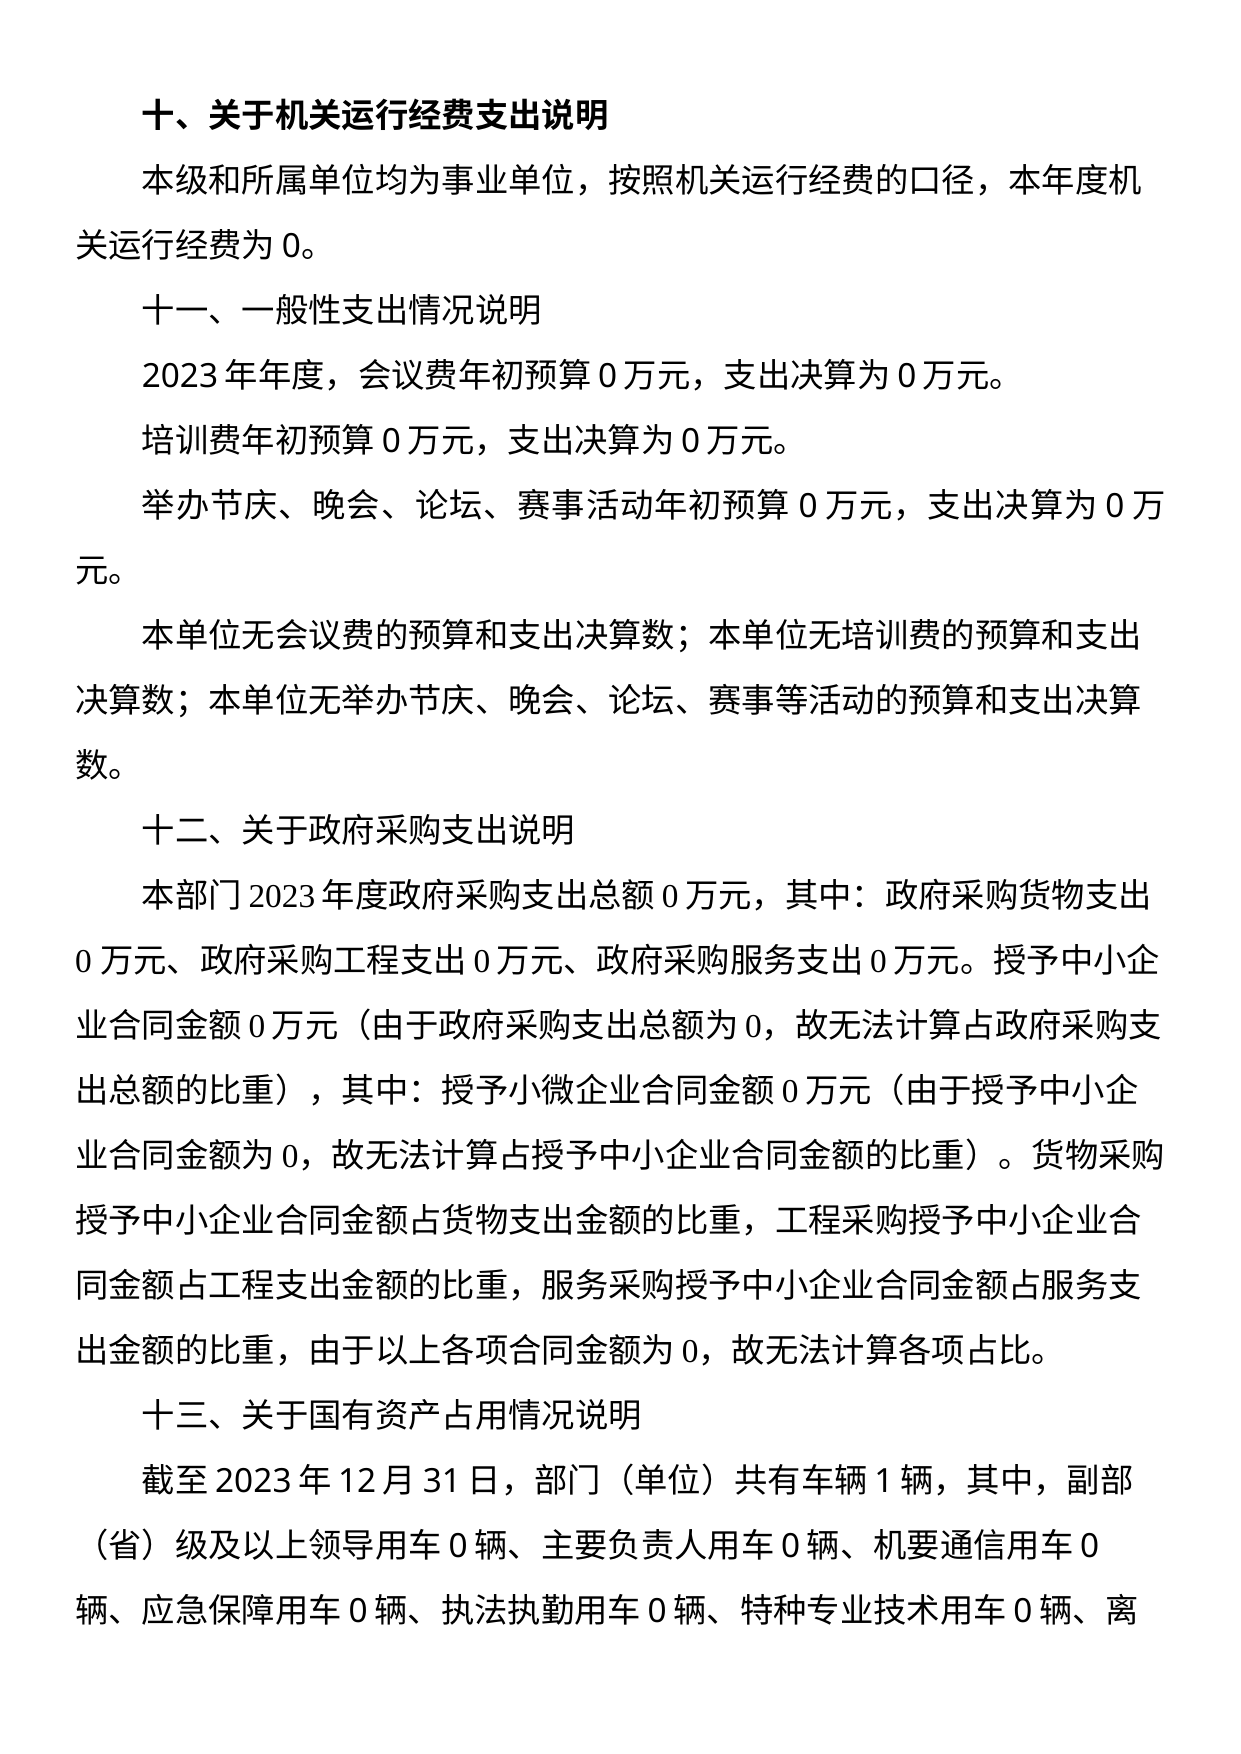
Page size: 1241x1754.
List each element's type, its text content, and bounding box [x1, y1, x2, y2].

text 十二、关于政府采购支出说明 [75, 796, 1165, 861]
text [75, 1446, 1165, 1641]
text 本单位无会议费的预算和支出决算数；本单位无培训费的预算和支出决算数；本单位无举办节庆、晚会、论坛、赛事等活动的预算和支出决算数。 [75, 601, 1165, 796]
text 十、关于机关运行经费支出说明 [75, 81, 1165, 146]
text 十一、一般性支出情况说明 [75, 276, 1165, 341]
text 本级和所属单位均为事业单位，按照机关运行经费的口径，本年度机关运行经费为0。 [75, 146, 1165, 276]
text 十三、关于国有资产占用情况说明 [75, 1381, 1165, 1446]
text 培训费年初预算0万元，支出决算为0万元。 [75, 406, 1165, 471]
text 2023年年度，会议费年初预算0万元，支出决算为0万元。 [75, 341, 1165, 406]
text 举办节庆、晚会、论坛、赛事活动年初预算0万元，支出决算为0万元。 [75, 471, 1165, 601]
text 本部门2023年度政府采购支出总额0万元，其中：政府采购货物支出0 万元、政府采购工程支出0万元、政府采购服务支出0万元。授予中小企业合同金额0万元（由于政府采购支出总额为0，故无法计算占政府采购支出总额的比重），其中：授予小微企业合同金额0万元（由于授予中小企业合同金额为0，故无法计算占授予中小企业合同金额的比重）。货物采购授予中小企业合同金额占货物支出金额的比重，工程采购授予中小企业合同金额占工程支出金额的比重，服务采购授予中小企业合同金额占服务支出金额的比重，由于以上各项合同金额为0，故无法计算各项占比。 [75, 861, 1165, 1381]
